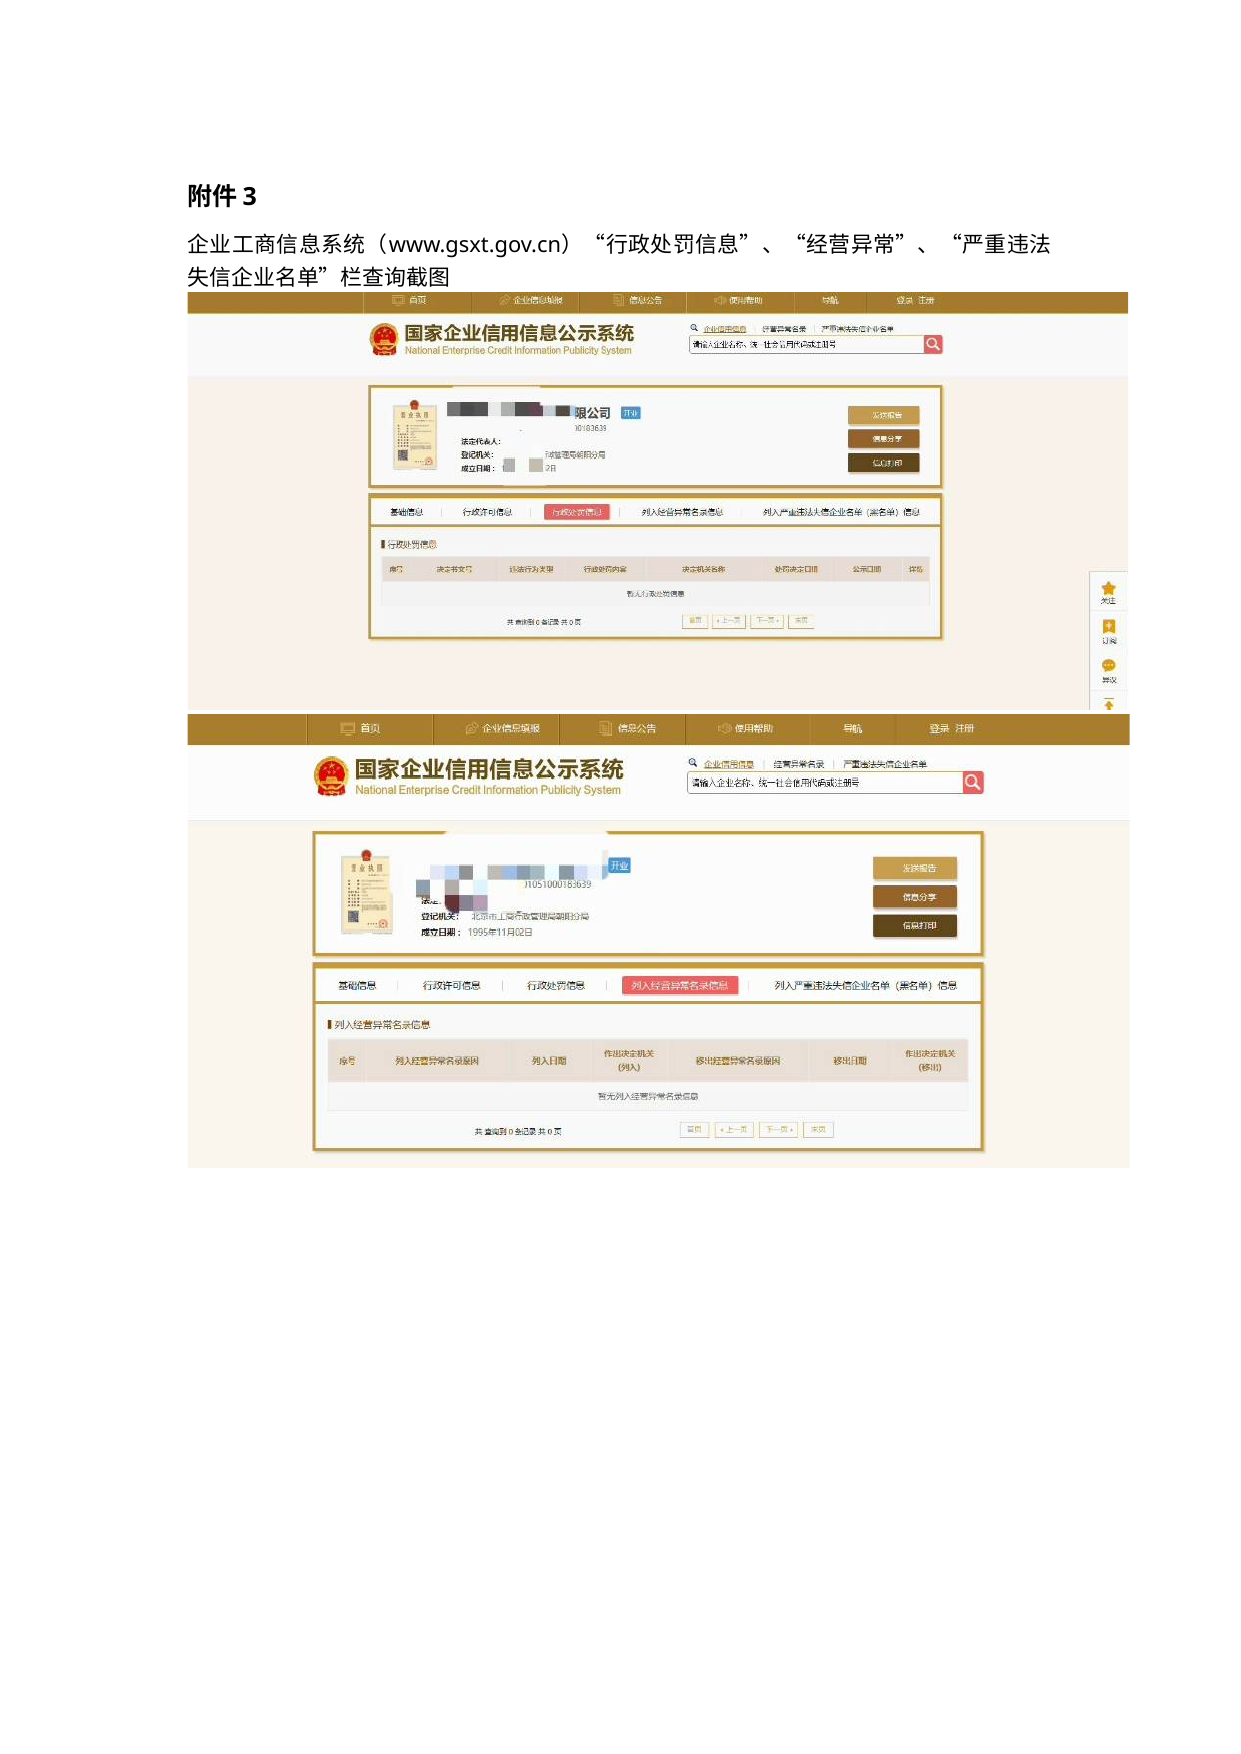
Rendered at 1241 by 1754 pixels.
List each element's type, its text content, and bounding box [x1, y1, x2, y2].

text 附件3 [187, 162, 1053, 227]
picture [187, 292, 1129, 710]
text 企业工商信息系统（www.gsxt.gov.cn）“行政处罚信息”、“经营异常”、“严重违法失信企业名单”栏查询截图 [187, 227, 1053, 292]
picture [187, 714, 1130, 1168]
